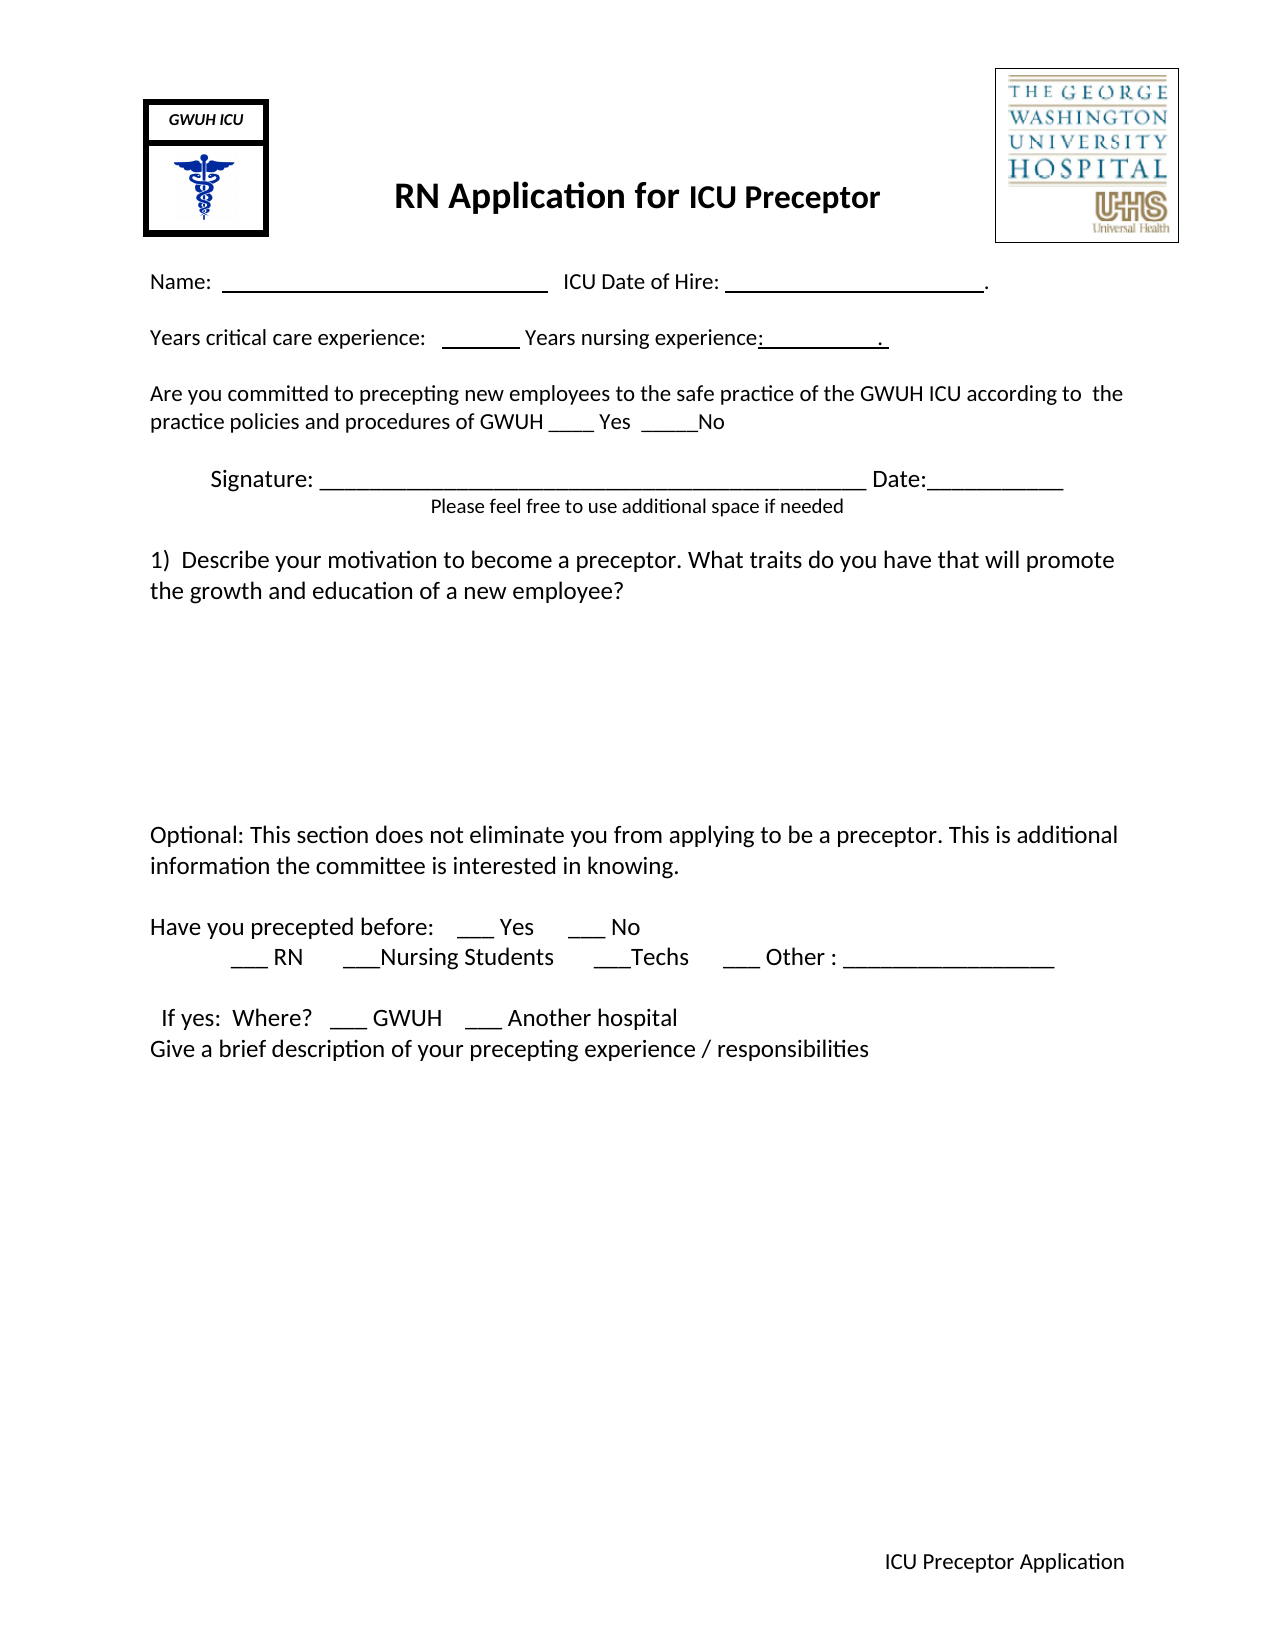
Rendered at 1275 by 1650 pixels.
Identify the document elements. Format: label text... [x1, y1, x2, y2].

picture [174, 150, 238, 221]
list If yes: Where? ___ GWUH ___ Another hospital [150, 1002, 1125, 1033]
list ___ RN ___Nursing Students ___Techs ___ Other : _________________ [150, 941, 1125, 972]
list Have you precepted before: ___ Yes ___ No [150, 911, 1125, 941]
list Are you committed to precepting new employees to the safe practice of the GWUH ICU according to the practice policies and procedures of GWUH ____ Yes _____No [150, 379, 1125, 435]
list Optional: This section does not eliminate you from applying to be a preceptor. This is additional information the committee is interested in knowing. [150, 819, 1125, 880]
text RN Application for ICU Preceptor [269, 172, 979, 218]
list 1) Describe your motivation to become a preceptor. What traits do you have that will promote the growth and education of a new employee? [150, 544, 1125, 606]
list Please feel free to use additional space if needed [150, 494, 1125, 519]
list Signature: ____________________________________________ Date:___________ [150, 463, 1125, 494]
list Name: ICU Date of Hire: . [150, 267, 1125, 295]
picture [996, 69, 1178, 242]
list Give a brief description of your precepting experience / responsibilities [150, 1033, 1125, 1063]
list Years critical care experience: Years nursing experience: . [150, 323, 1125, 351]
